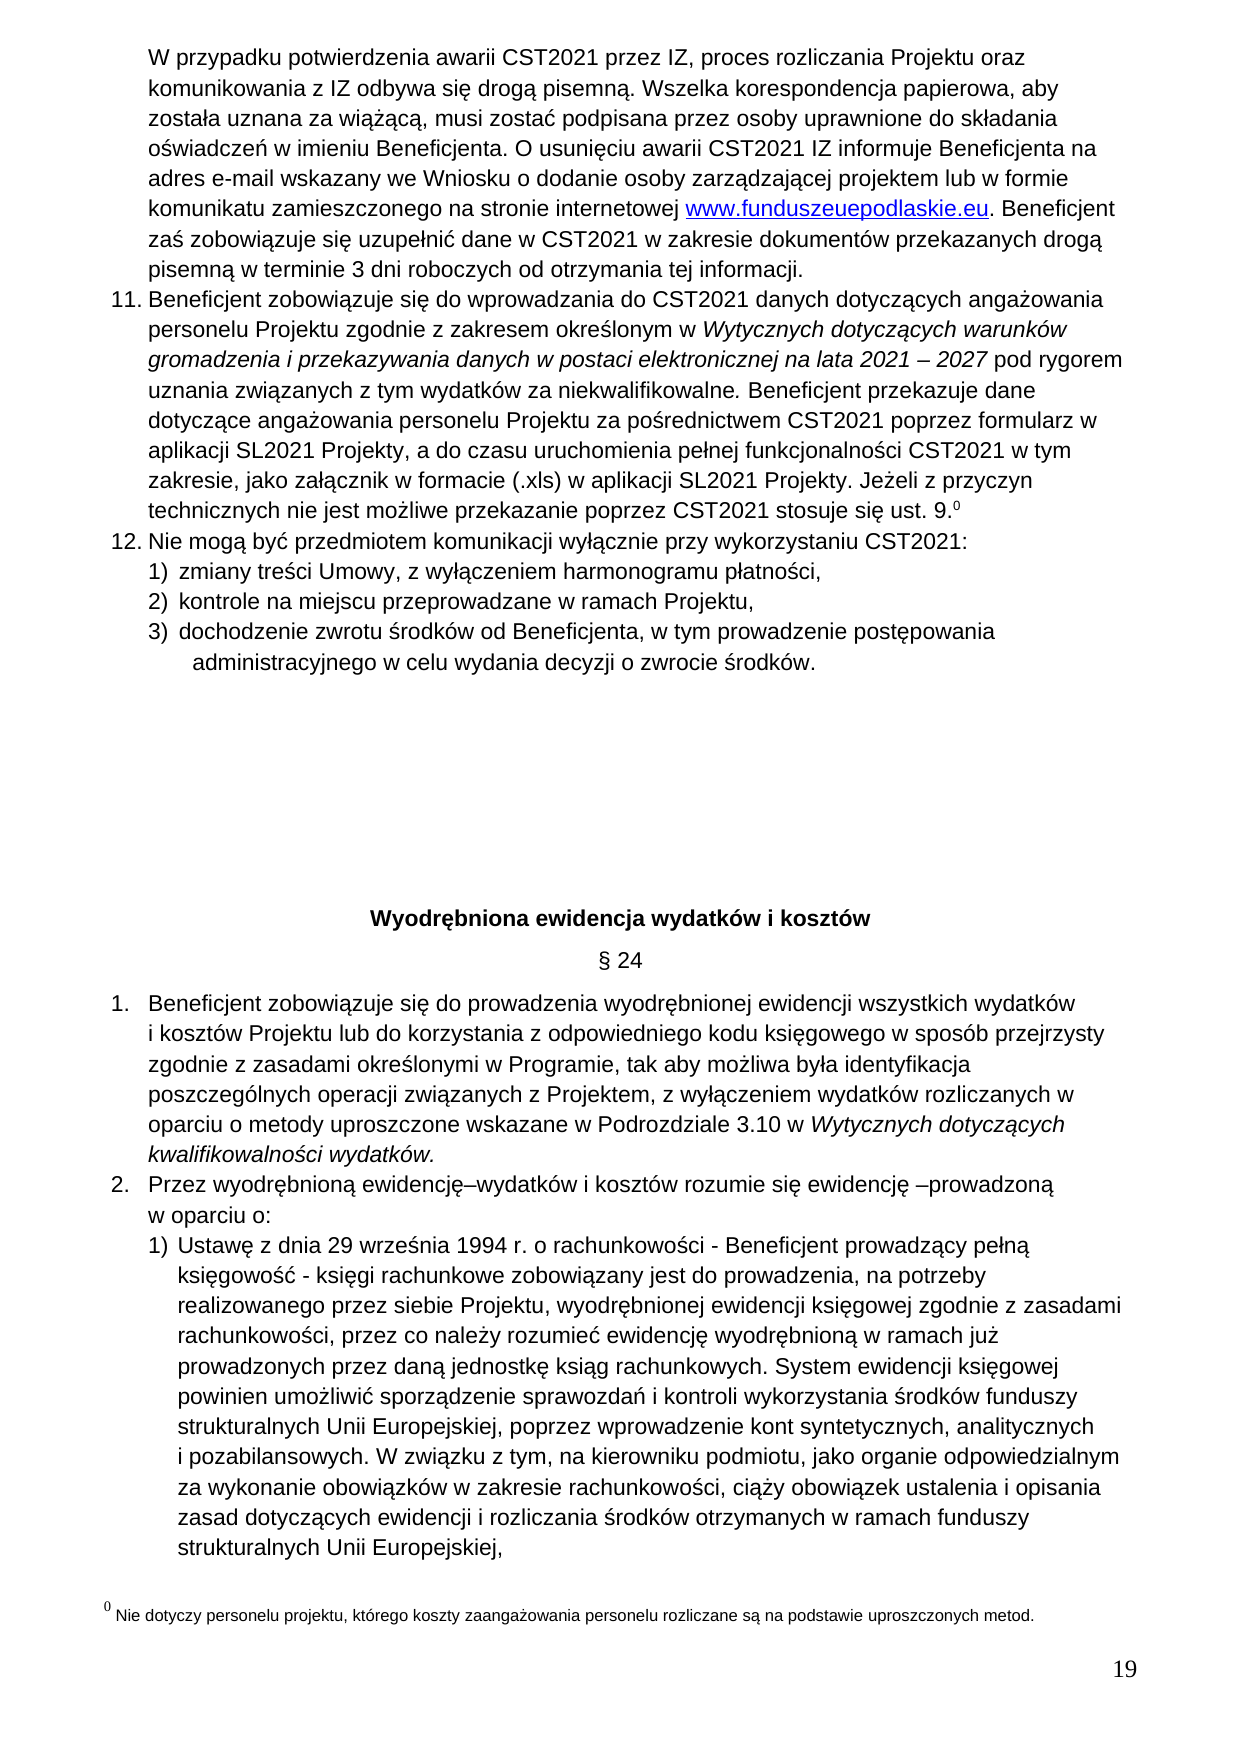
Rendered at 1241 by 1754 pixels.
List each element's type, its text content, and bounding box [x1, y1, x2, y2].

list Beneficjent zobowiązuje się do prowadzenia wyodrębnionej ewidencji wszystkich wydatków i kosztów Projektu lub do korzystania z odpowiedniego kodu księgowego w sposób przejrzysty zgodnie z zasadami określonymi w Programie, tak aby możliwa była identyfikacja poszczególnych operacji związanych z Projektem, z wyłączeniem wydatków rozliczanych w oparciu o metody uproszczone wskazane w Podrozdziale 3.10 w Wytycznych dotyczących kwalifikowalności wydatków. [111, 990, 1137, 1168]
text Wyodrębniona ewidencja wydatków i kosztów [103, 905, 1137, 931]
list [111, 44, 1137, 282]
list Ustawę z dnia 29 września 1994 r. o rachunkowości - Beneficjent prowadzący pełną księgowość - księgi rachunkowe zobowiązany jest do prowadzenia, na potrzeby realizowanego przez siebie Projektu, wyodrębnionej ewidencji księgowej zgodnie z zasadami rachunkowości, przez co należy rozumieć ewidencję wyodrębnioną w ramach już prowadzonych przez daną jednostkę ksiąg rachunkowych. System ewidencji księgowej powinien umożliwić sporządzenie sprawozdań i kontroli wykorzystania środków funduszy strukturalnych Unii Europejskiej, poprzez wprowadzenie kont syntetycznych, analitycznych i pozabilansowych. W związku z tym, na kierowniku podmiotu, jako organie odpowiedzialnym za wykonanie obowiązków w zakresie rachunkowości, ciąży obowiązek ustalenia i opisania zasad dotyczących ewidencji i rozliczania środków otrzymanych w ramach funduszy strukturalnych Unii Europejskiej, [148, 1232, 1137, 1560]
text § 24 [103, 947, 1137, 974]
list dochodzenie zwrotu środków od Beneficjenta, w tym prowadzenie postępowania administracyjnego w celu wydania decyzji o zwrocie środków. [148, 618, 1137, 675]
list zmiany treści Umowy, z wyłączeniem harmonogramu płatności, [148, 558, 1137, 584]
list Nie mogą być przedmiotem komunikacji wyłącznie przy wykorzystaniu CST2021: [111, 528, 1137, 554]
list kontrole na miejscu przeprowadzane w ramach Projektu, [148, 588, 1137, 614]
list Beneficjent zobowiązuje się do wprowadzania do CST2021 danych dotyczących angażowania personelu Projektu zgodnie z zakresem określonym w Wytycznych dotyczących warunków gromadzenia i przekazywania danych w postaci elektronicznej na lata 2021 – 2027 pod rygorem uznania związanych z tym wydatków za niekwalifikowalne. Beneficjent przekazuje dane dotyczące angażowania personelu Projektu za pośrednictwem CST2021 poprzez formularz w aplikacji SL2021 Projekty, a do czasu uruchomienia pełnej funkcjonalności CST2021 w tym zakresie, jako załącznik w formacie (.xls) w aplikacji SL2021 Projekty. Jeżeli z przyczyn technicznych nie jest możliwe przekazanie poprzez CST2021 stosuje się ust. 9. [111, 286, 1137, 524]
list Przez wyodrębnioną ewidencję–wydatków i kosztów rozumie się ewidencję –prowadzoną w oparciu o: [111, 1171, 1137, 1228]
